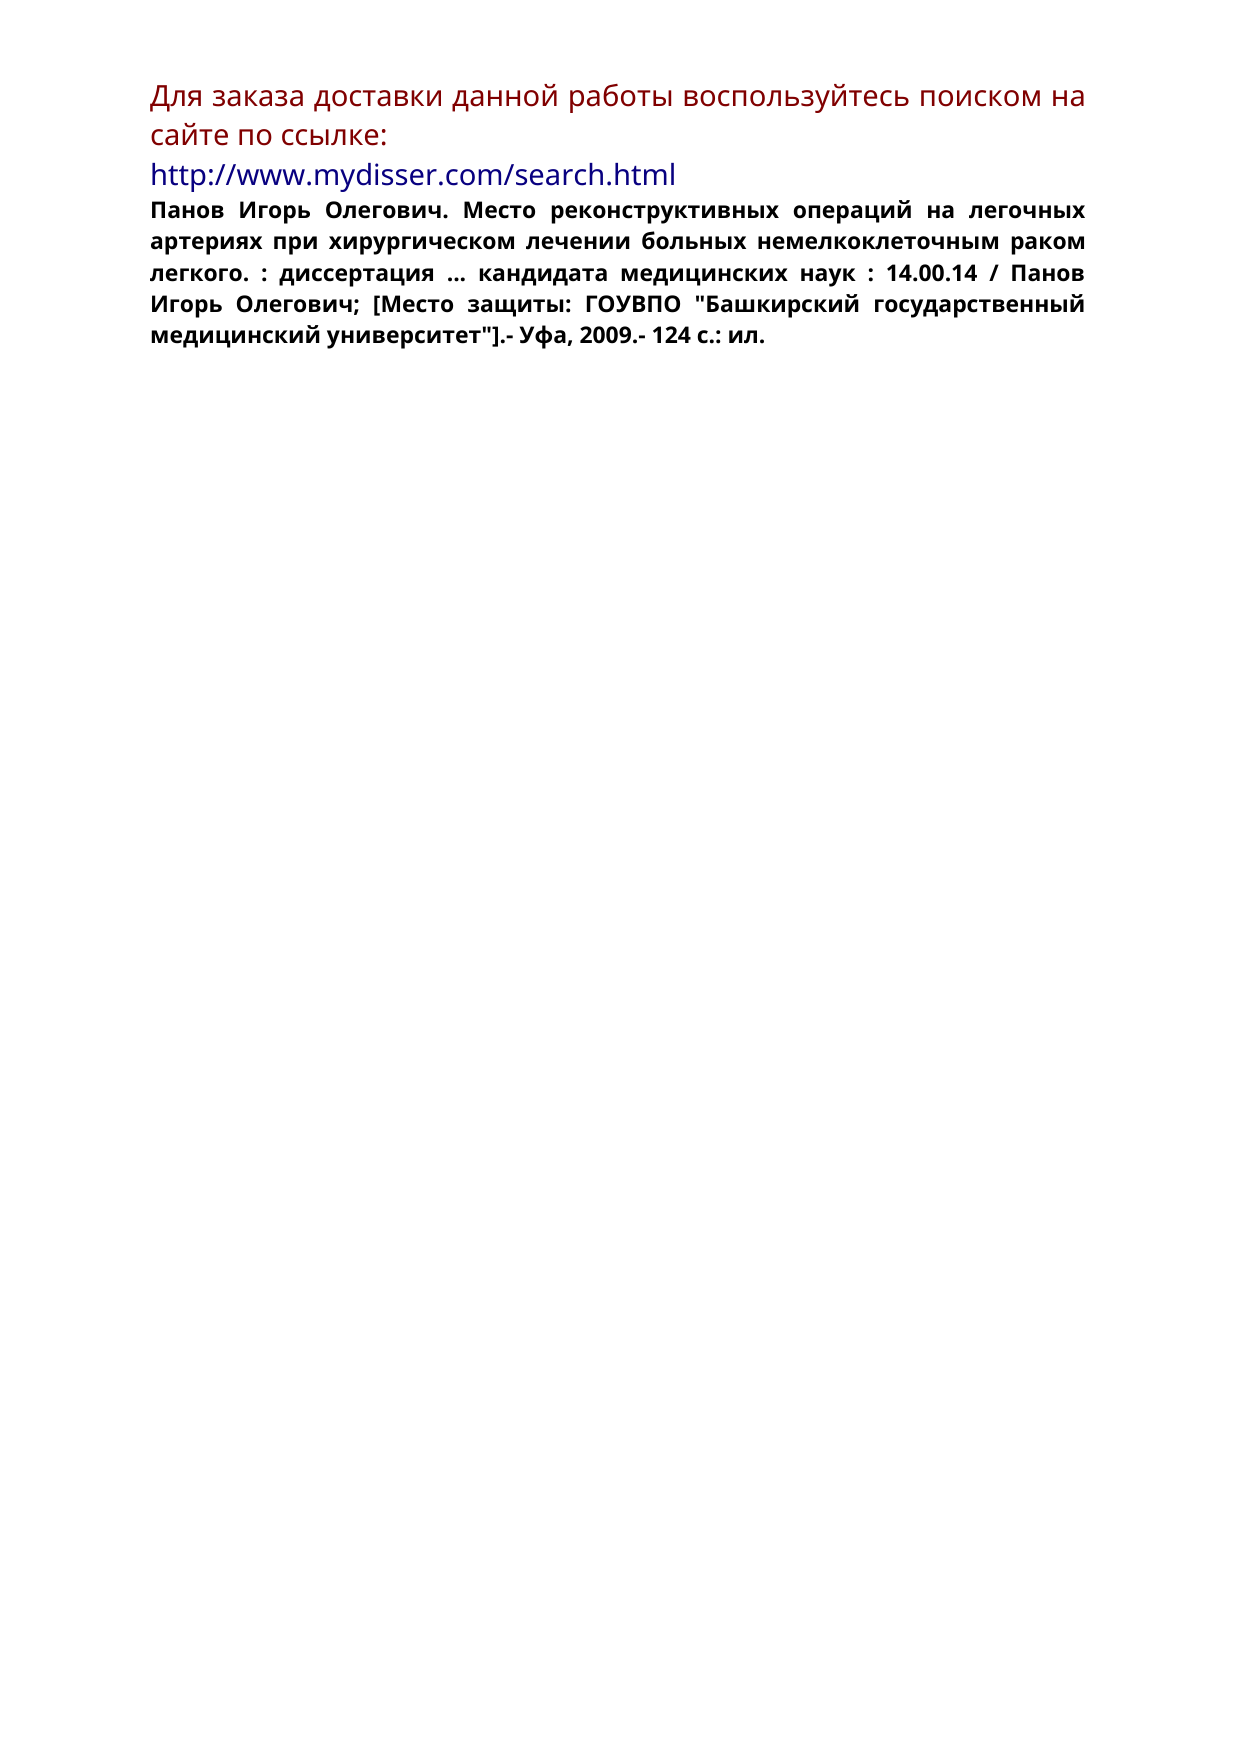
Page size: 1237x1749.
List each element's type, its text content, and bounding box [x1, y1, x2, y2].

text Панов Игорь Олегович. Место реконструктивных операций на легочных артериях при хирургическом лечении больных немелкоклеточным раком легкого. : диссертация ... кандидата медицинских наук : 14.00.14 / Панов Игорь Олегович; [Место защиты: ГОУВПО "Башкирский государственный медицинский университет"].- Уфа, 2009.- 124 с.: ил. [150, 194, 1086, 350]
